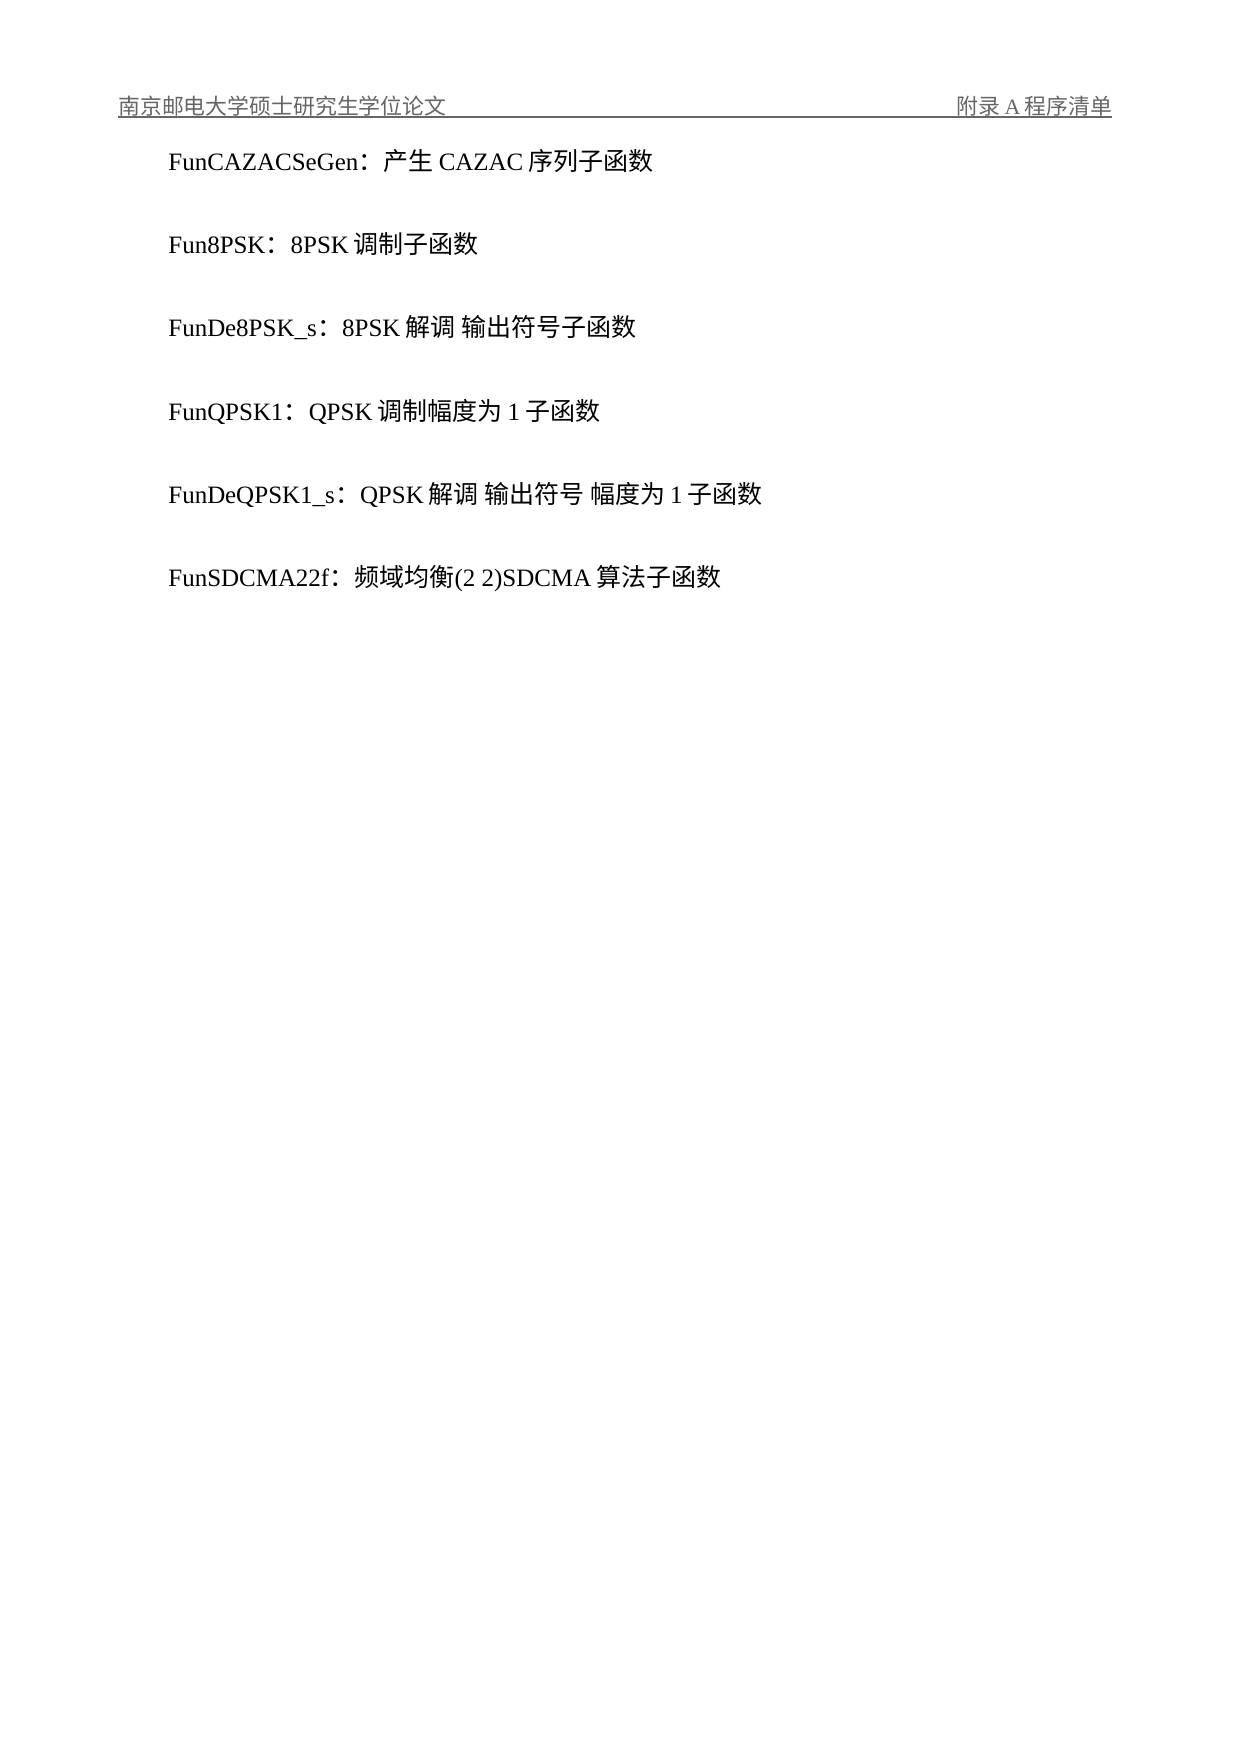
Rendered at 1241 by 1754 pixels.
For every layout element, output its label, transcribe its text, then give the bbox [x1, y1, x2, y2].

text FunDe8PSK_s：8PSK解调 输出符号子函数 [118, 293, 1122, 358]
text Fun8PSK：8PSK调制子函数 [118, 210, 1122, 275]
text FunSDCMA22f：频域均衡(2 2)SDCMA算法子函数 [118, 543, 1122, 608]
text FunCAZACSeGen：产生CAZAC序列子函数 [118, 127, 1122, 192]
text FunDeQPSK1_s：QPSK解调 输出符号 幅度为1子函数 [118, 460, 1122, 525]
text FunQPSK1：QPSK调制幅度为1子函数 [118, 377, 1122, 442]
